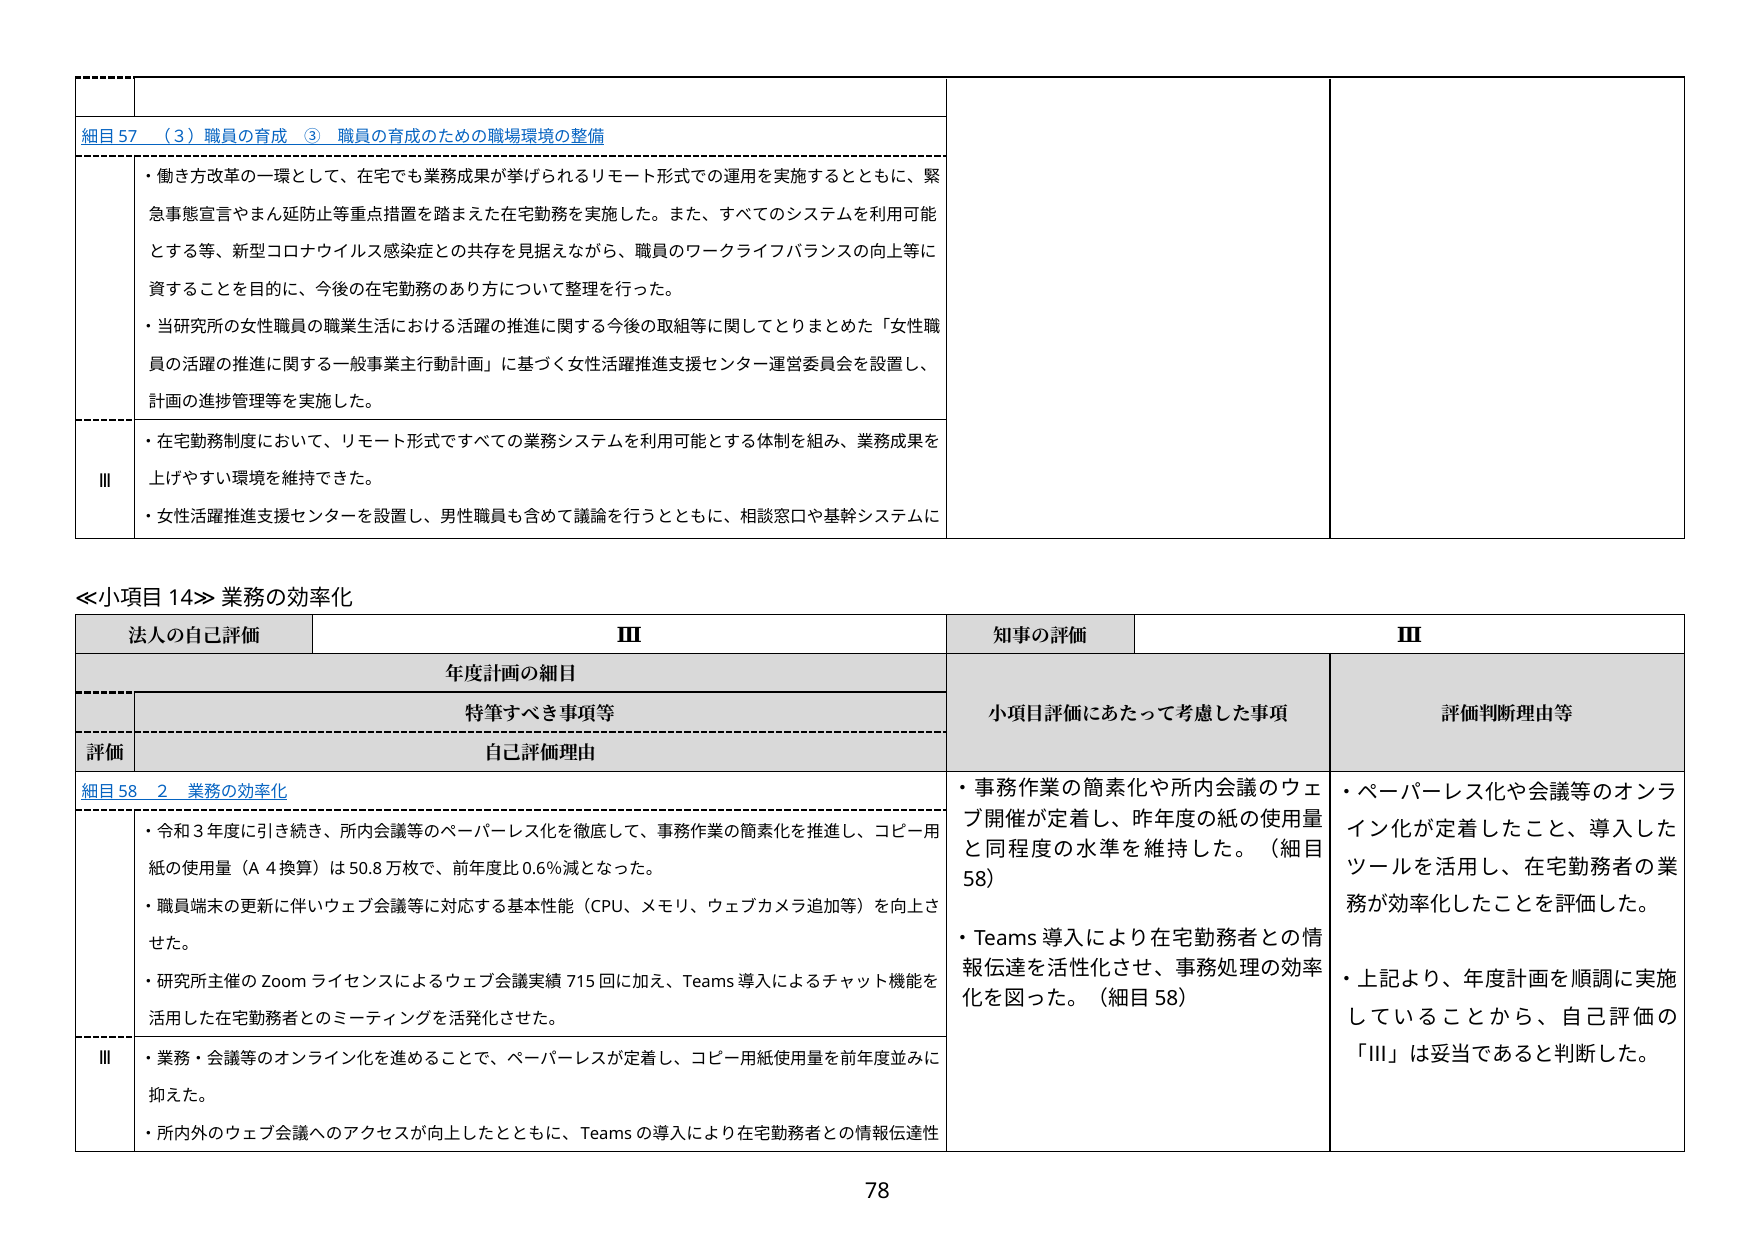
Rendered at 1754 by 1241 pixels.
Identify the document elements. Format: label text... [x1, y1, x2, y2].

table_cell 評価判断理由等 [1331, 654, 1684, 771]
table_cell Ⅲ [76, 76, 134, 116]
table_cell Ⅲ [76, 1036, 134, 1151]
table_cell 細目57 （３）職員の育成 ③ 職員の育成のための職場環境の整備 [76, 117, 946, 154]
table_cell ・在宅勤務制度において、リモート形式ですべての業務システムを利用可能とする体制を組み、業務成果を上げやすい環境を維持できた。 ・女性活躍推進支援センターを設置し、男性職員も含めて議論を行うとともに、相談窓口や基幹システムにコンテンツを設ける等、取組を進めたことで、女性職員への直接の支援にとどまらず、男性職員の育休取得が進む等、女性活躍全般の推進に貢献できる等、目的通りの成果を得た。 [135, 420, 946, 538]
table_header Ⅲ [1135, 615, 1684, 653]
table_cell 年度計画の細目 [76, 654, 946, 691]
table_header 知事の評価 [947, 615, 1134, 653]
table_cell 特筆すべき事項等 [135, 693, 946, 731]
table_header 法人の自己評価 [76, 615, 312, 653]
table_cell [76, 155, 134, 419]
table_cell Ⅲ [76, 419, 134, 538]
table_cell 評価 [76, 731, 134, 771]
table_cell [76, 809, 134, 1036]
table_cell 細目58 ２ 業務の効率化 [76, 772, 946, 809]
subtitle ≪小項目14≫ 業務の効率化 [75, 577, 1679, 614]
table_cell ・ペーパーレス化や会議等のオンライン化が定着したこと、導入したツールを活用し、在宅勤務者の業務が効率化したことを評価した。 ・上記より、年度計画を順調に実施していることから、自己評価の「Ⅲ」は妥当であると判断した。 [1331, 772, 1684, 1151]
table_cell ・令和３年度に引き続き、所内会議等のペーパーレス化を徹底して、事務作業の簡素化を推進し、コピー用紙の使用量（A４換算）は50.8万枚で、前年度比0.6％減となった。 ・職員端末の更新に伴いウェブ会議等に対応する基本性能（CPU、メモリ、ウェブカメラ追加等）を向上させた。 ・研究所主催のZoomライセンスによるウェブ会議実績715回に加え、Teams導入によるチャット機能を活用した在宅勤務者とのミーティングを活発化させた。 [135, 809, 946, 1036]
table_cell 小項目評価にあたって考慮した事項 [947, 654, 1329, 771]
table_cell ・働き方改革の一環として、在宅でも業務成果が挙げられるリモート形式での運用を実施するとともに、緊急事態宣言やまん延防止等重点措置を踏まえた在宅勤務を実施した。また、すべてのシステムを利用可能とする等、新型コロナウイルス感染症との共存を見据えながら、職員のワークライフバランスの向上等に資することを目的に、今後の在宅勤務のあり方について整理を行った。 ・当研究所の女性職員の職業生活における活躍の推進に関する今後の取組等に関してとりまとめた「女性職員の活躍の推進に関する一般事業主行動計画」に基づく女性活躍推進支援センター運営委員会を設置し、計画の進捗管理等を実施した。 [135, 155, 946, 419]
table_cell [135, 78, 946, 116]
table_cell ・事務作業の簡素化や所内会議のウェブ開催が定着し、昨年度の紙の使用量と同程度の水準を維持した。（細目58） ・Teams導入により在宅勤務者との情報伝達を活性化させ、事務処理の効率化を図った。（細目58） [947, 772, 1329, 1151]
table_cell [76, 691, 134, 731]
table_cell 自己評価理由 [135, 731, 946, 771]
table_header Ⅲ [313, 615, 946, 653]
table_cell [135, 1037, 946, 1151]
